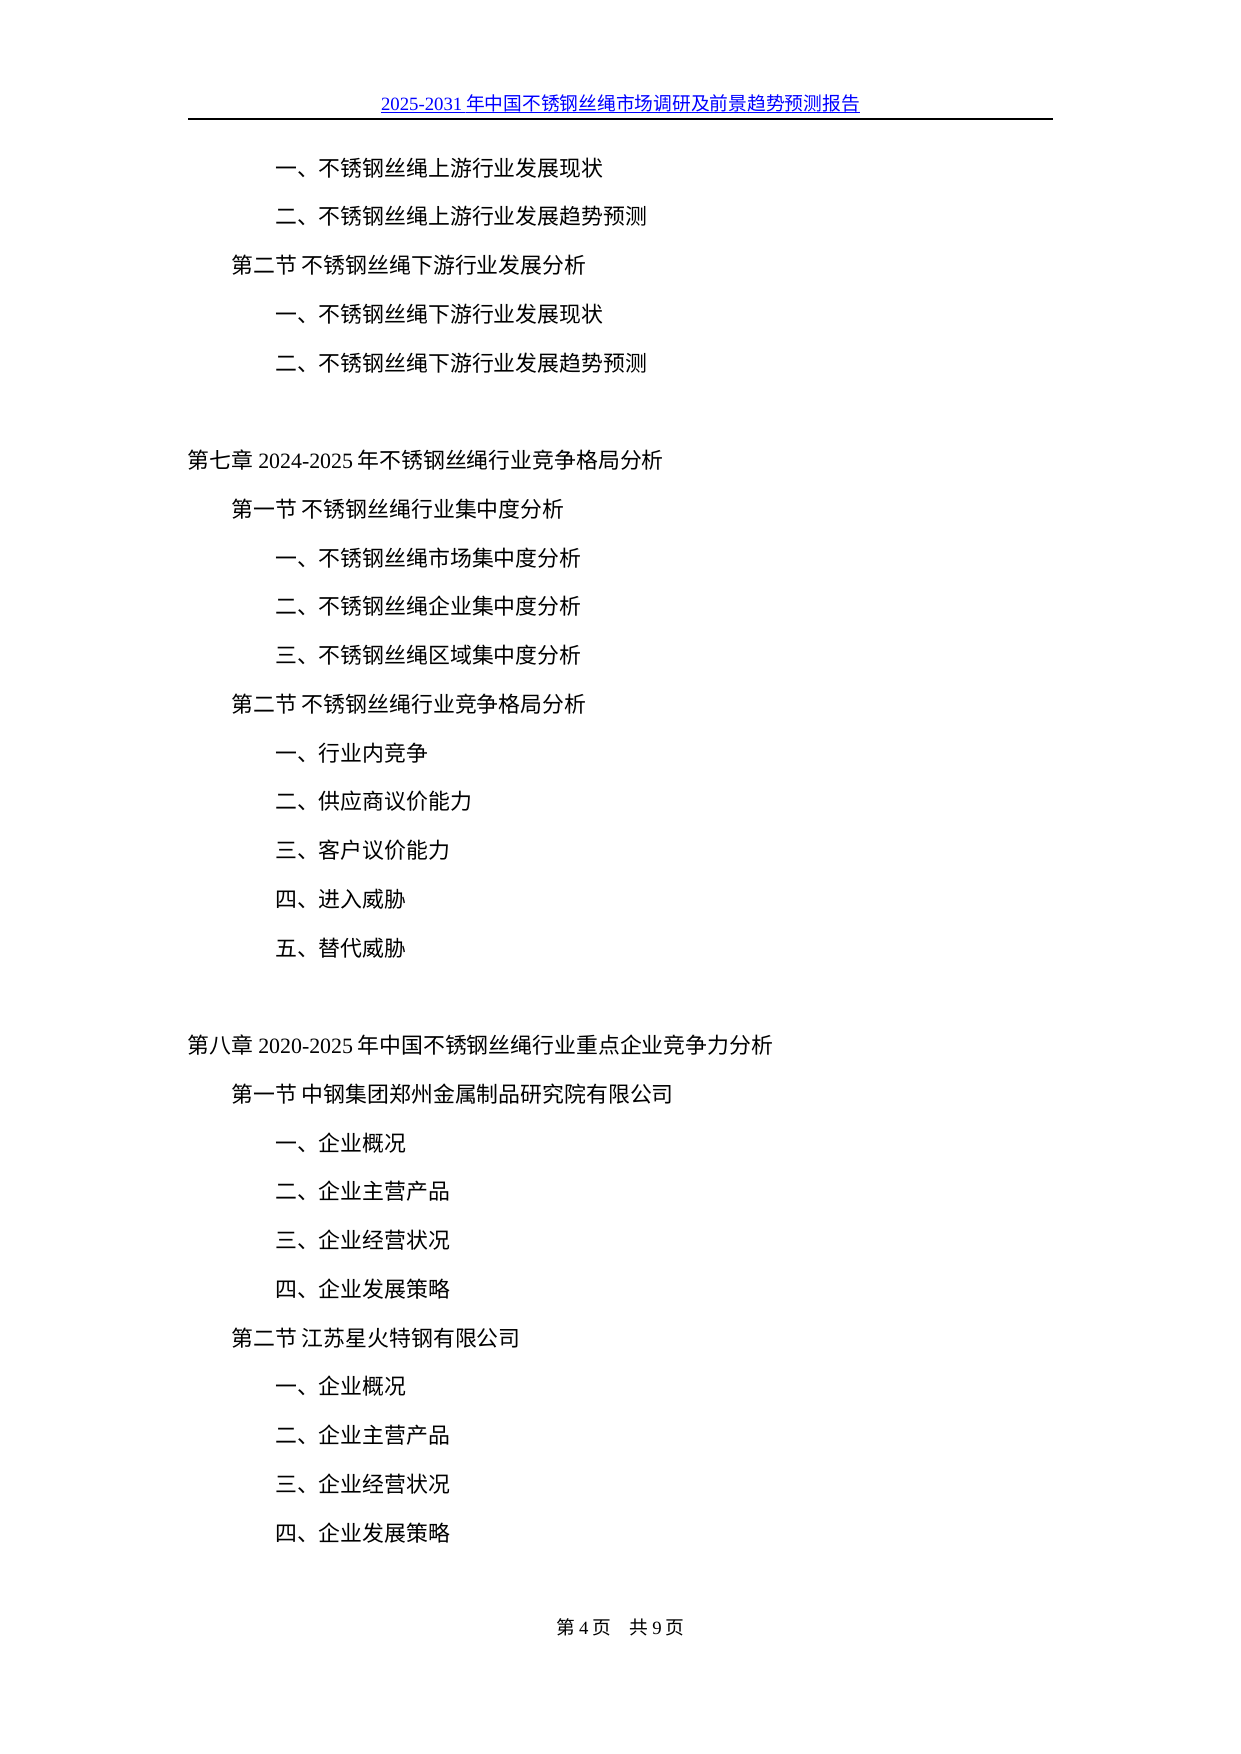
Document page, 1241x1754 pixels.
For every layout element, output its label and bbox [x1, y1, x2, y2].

text [187, 150, 1053, 1548]
